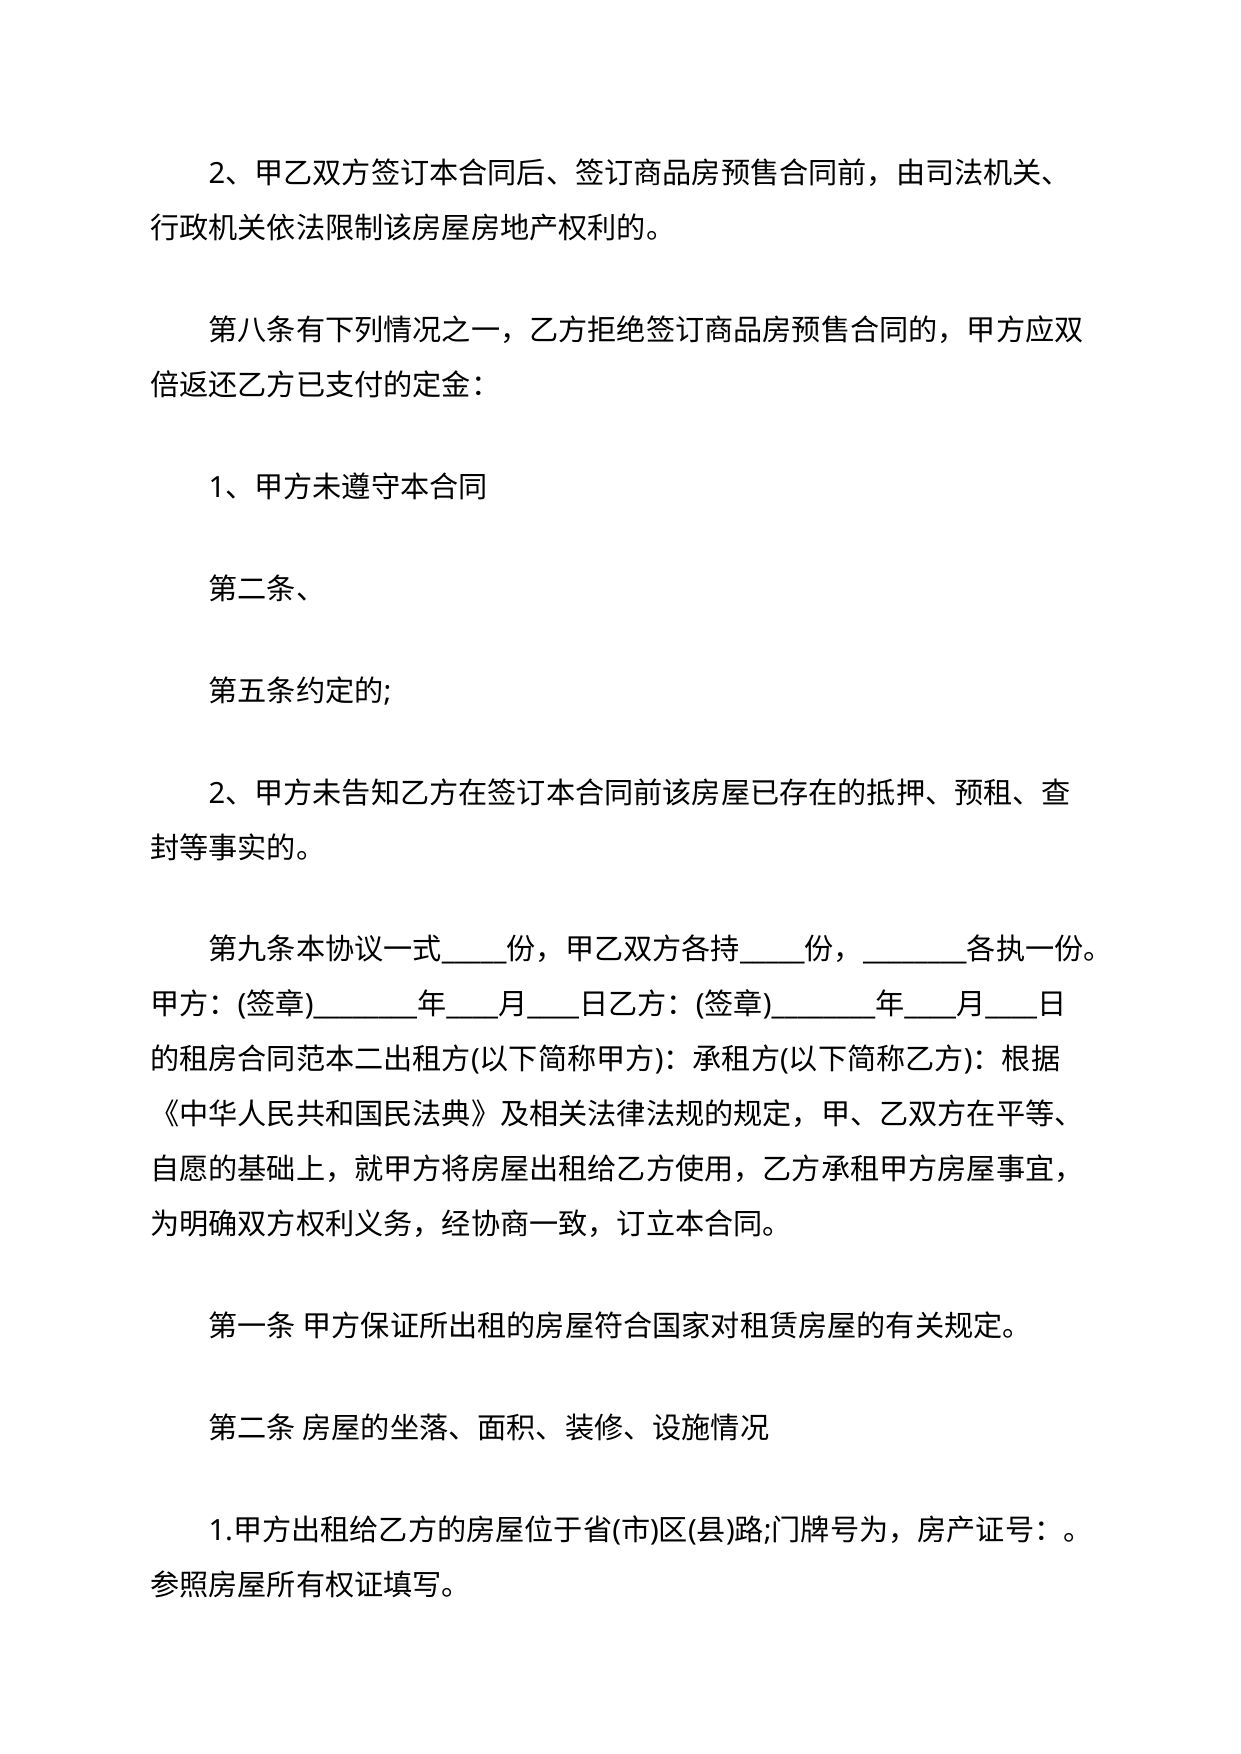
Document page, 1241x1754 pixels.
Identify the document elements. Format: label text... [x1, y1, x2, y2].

text 第五条约定的; [150, 667, 1090, 709]
text 1、甲方未遵守本合同 [150, 463, 1090, 506]
text 2、甲乙双方签订本合同后、签订商品房预售合同前，由司法机关、行政机关依法限制该房屋房地产权利的。 [150, 150, 1090, 247]
text 第二条、 [150, 565, 1090, 608]
text 2、甲方未告知乙方在签订本合同前该房屋已存在的抵押、预租、查封等事实的。 [150, 769, 1090, 866]
text 1.甲方出租给乙方的房屋位于省(市)区(县)路;门牌号为，房产证号：。参照房屋所有权证填写。 [150, 1506, 1090, 1603]
text 第二条 房屋的坐落、面积、装修、设施情况 [150, 1404, 1090, 1447]
text 第一条 甲方保证所出租的房屋符合国家对租赁房屋的有关规定。 [150, 1302, 1090, 1345]
text 第八条有下列情况之一，乙方拒绝签订商品房预售合同的，甲方应双倍返还乙方已支付的定金： [150, 307, 1090, 404]
text 第九条本协议一式_____份，甲乙双方各持_____份，________各执一份。甲方：(签章)________年____月____日乙方：(签章)________年____月____日的租房合同范本二出租方(以下简称甲方)：承租方(以下简称乙方)：根据《中华人民共和国民法典》及相关法律法规的规定，甲、乙双方在平等、自愿的基础上，就甲方将房屋出租给乙方使用，乙方承租甲方房屋事宜，为明确双方权利义务，经协商一致，订立本合同。 [150, 926, 1090, 1243]
